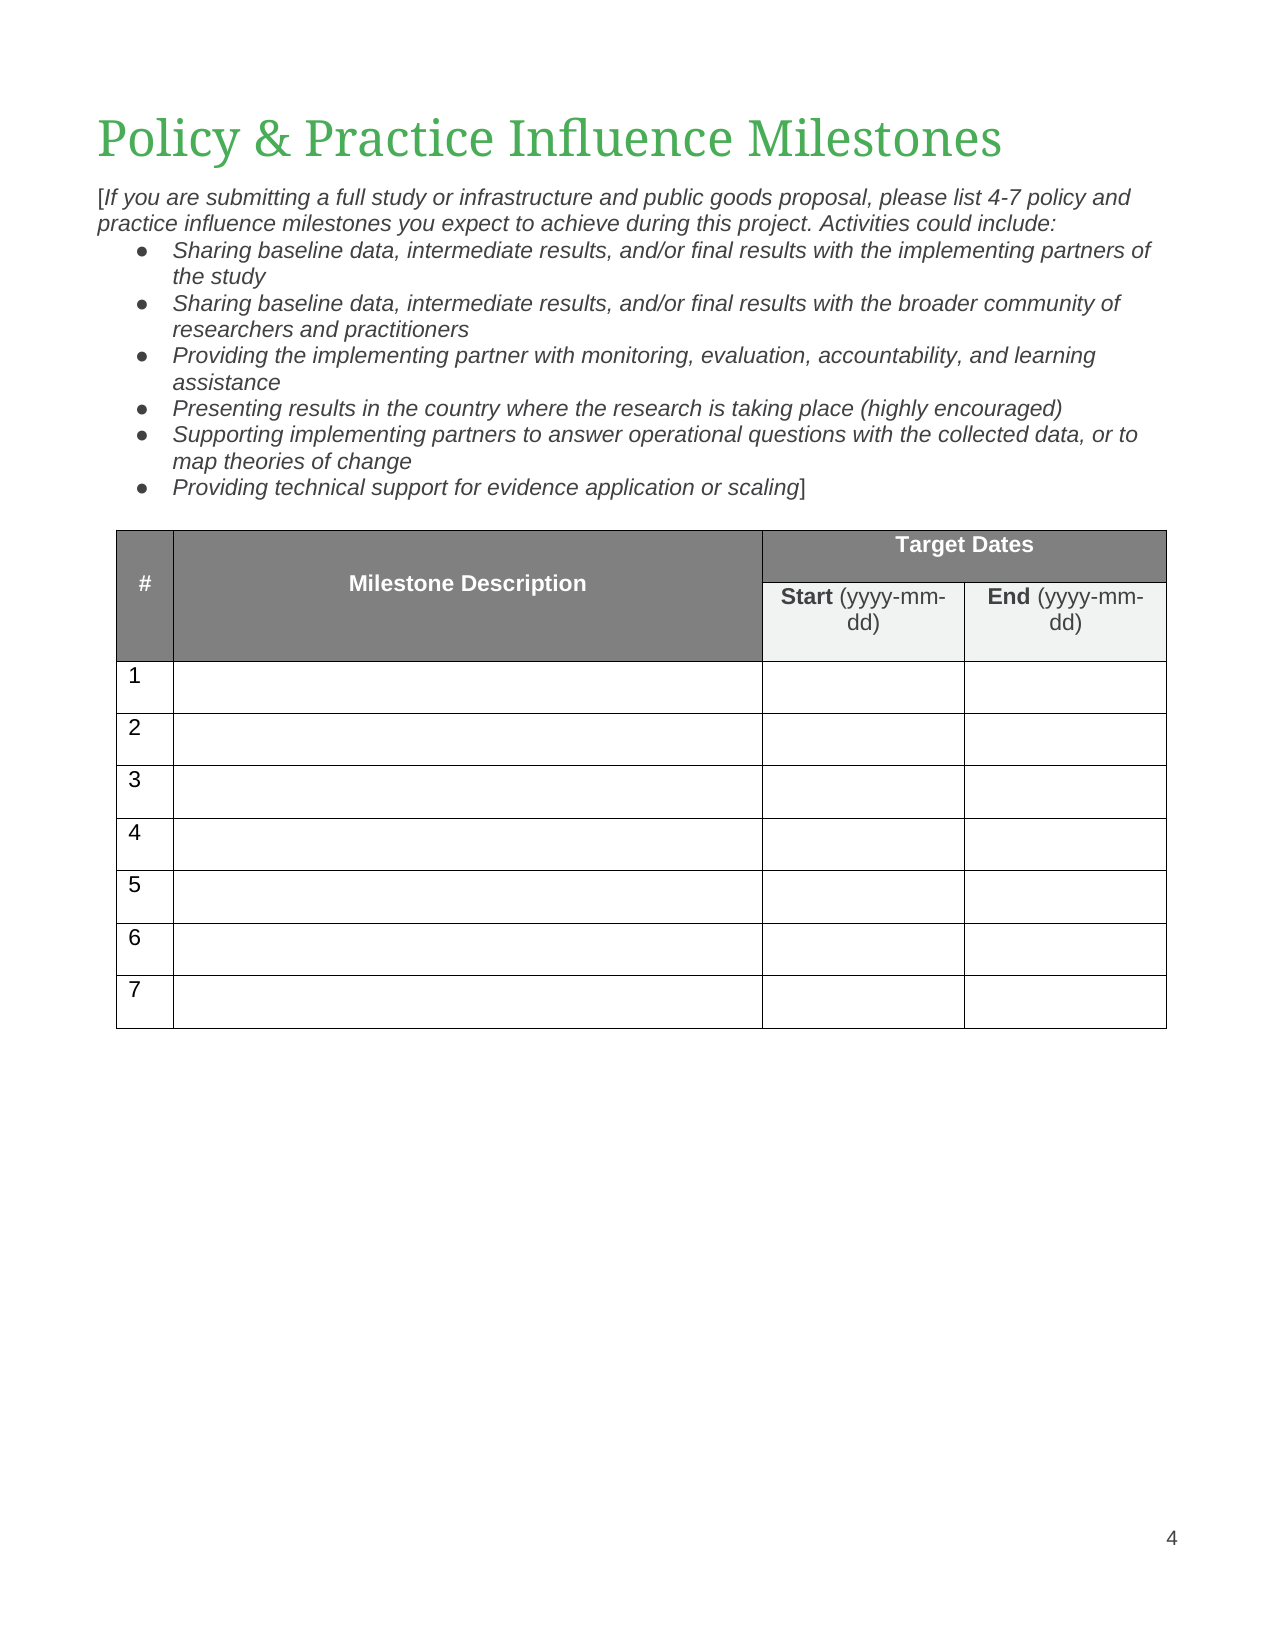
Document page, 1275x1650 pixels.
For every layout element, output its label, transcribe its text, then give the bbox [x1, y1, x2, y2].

table_cell 5 [117, 871, 173, 923]
list Providing technical support for evidence application or scaling] [135, 474, 1177, 500]
subtitle Policy & Practice Influence Milestones [97, 103, 1177, 172]
table_cell End (yyyy-mm-dd) [965, 583, 1166, 661]
table_cell [174, 976, 762, 1027]
table_header # [117, 531, 173, 661]
table_cell [763, 766, 964, 818]
table_cell 7 [117, 976, 173, 1027]
list Sharing baseline data, intermediate results, and/or final results with the broader community of researchers and practitioners [135, 289, 1177, 342]
table_cell Start (yyyy-mm-dd) [763, 583, 964, 661]
table_cell [763, 924, 964, 975]
text [If you are submitting a full study or infrastructure and public goods proposal, please list 4-7 policy and practice influence milestones you expect to achieve during this project. Activities could include: [97, 184, 1177, 237]
table_cell [965, 976, 1166, 1027]
table_header Milestone Description [174, 531, 762, 661]
table_cell [174, 924, 762, 975]
table_cell 3 [117, 766, 173, 818]
table_cell [763, 819, 964, 870]
table_cell [174, 871, 762, 923]
table_cell [965, 871, 1166, 923]
table_cell [763, 871, 964, 923]
list Presenting results in the country where the research is taking place (highly encouraged) [135, 395, 1177, 421]
list Sharing baseline data, intermediate results, and/or final results with the implementing partners of the study [135, 237, 1177, 289]
table_cell [174, 766, 762, 818]
table_cell [174, 714, 762, 765]
table_cell 1 [117, 662, 173, 713]
table_cell [763, 976, 964, 1027]
table_cell 4 [117, 819, 173, 870]
table_cell [763, 714, 964, 765]
table_cell [174, 662, 762, 713]
table_cell [965, 662, 1166, 713]
list Supporting implementing partners to answer operational questions with the collected data, or to map theories of change [135, 421, 1177, 474]
table_cell [965, 714, 1166, 765]
table_header Target Dates [763, 531, 1166, 582]
table_cell [965, 766, 1166, 818]
table_cell [763, 662, 964, 713]
list Providing the implementing partner with monitoring, evaluation, accountability, and learning assistance [135, 342, 1177, 395]
table_cell [965, 819, 1166, 870]
table_cell [174, 819, 762, 870]
table_cell [965, 924, 1166, 975]
table_cell 2 [117, 714, 173, 765]
table_cell 6 [117, 924, 173, 975]
